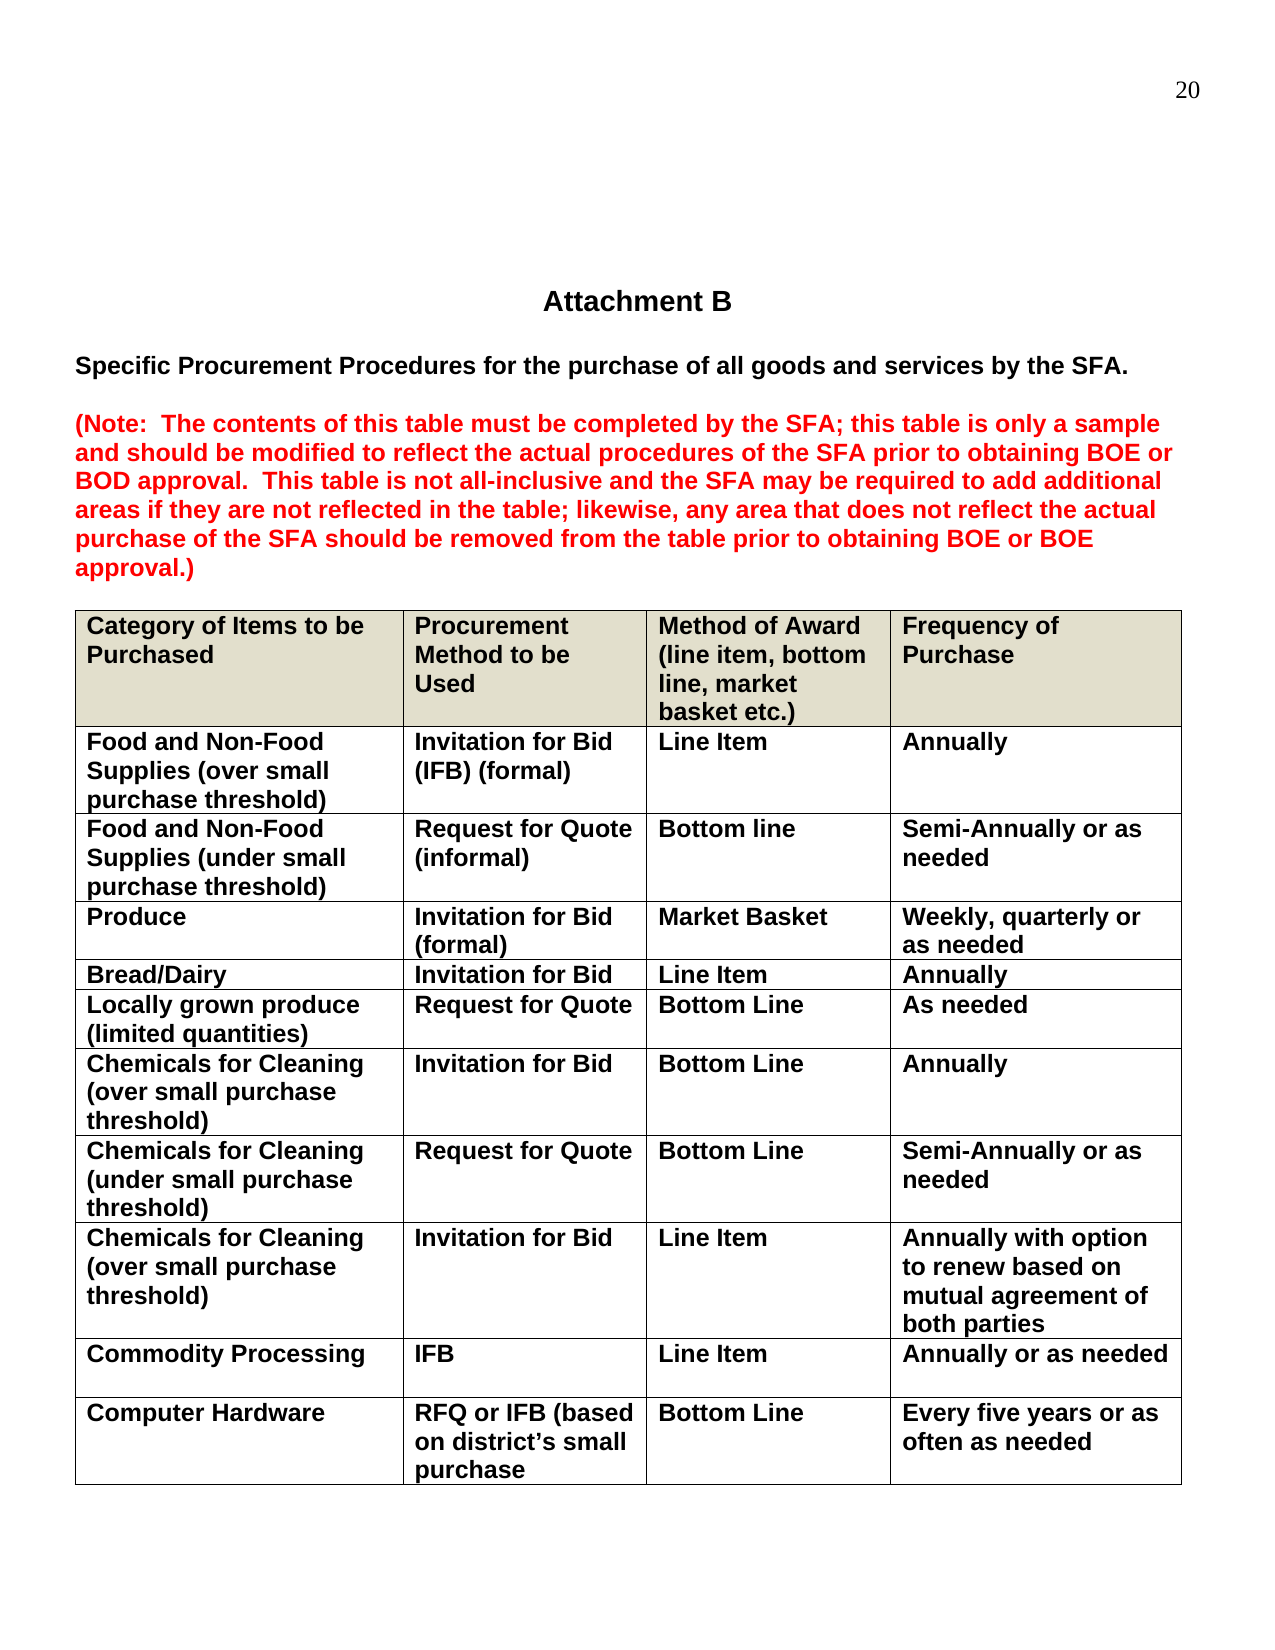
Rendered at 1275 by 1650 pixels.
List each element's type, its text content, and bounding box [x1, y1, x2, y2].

table_header Frequency of Purchase [891, 611, 1181, 726]
table_cell Bottom Line [647, 990, 890, 1047]
table_cell IFB [404, 1339, 646, 1397]
table_cell Chemicals for Cleaning (over small purchase threshold) [76, 1049, 403, 1135]
table_cell Bottom line [647, 814, 890, 901]
table_cell Invitation for Bid (formal) [404, 902, 646, 959]
table_cell Request for Quote (informal) [404, 814, 646, 901]
table_cell Bottom Line [647, 1398, 890, 1484]
text Specific Procurement Procedures for the purchase of all goods and services by the SFA. [75, 351, 1200, 380]
table_cell Annually or as needed [891, 1339, 1181, 1397]
table_header Method of Award (line item, bottom line, market basket etc.) [647, 611, 890, 726]
table_cell As needed [891, 990, 1181, 1047]
table_cell Invitation for Bid [404, 1049, 646, 1135]
table_cell Line Item [647, 727, 890, 813]
table_cell Locally grown produce (limited quantities) [76, 990, 403, 1047]
table_cell Food and Non-Food Supplies (under small purchase threshold) [76, 814, 403, 901]
table_cell Invitation for Bid [404, 960, 646, 989]
table_header Category of Items to be Purchased [76, 611, 403, 726]
table_cell Computer Hardware [76, 1398, 403, 1484]
table_cell Line Item [647, 1339, 890, 1397]
table_cell Annually [891, 1049, 1181, 1135]
table_cell Bread/Dairy [76, 960, 403, 989]
table_cell Line Item [647, 1223, 890, 1338]
table_cell Invitation for Bid (IFB) (formal) [404, 727, 646, 813]
table_cell Invitation for Bid [404, 1223, 646, 1338]
text Attachment B [75, 284, 1200, 318]
text (Note: The contents of this table must be completed by the SFA; this table is only a sample and should be modified to reflect the actual procedures of the SFA prior to obtaining BOE or BOD approval. This table is not all-inclusive and the SFA may be required to add additional areas if they are not reflected in the table; likewise, any area that does not reflect the actual purchase of the SFA should be removed from the table prior to obtaining BOE or BOE approval.) [75, 409, 1200, 581]
table_cell Semi-Annually or as needed [891, 1136, 1181, 1222]
table_cell Semi-Annually or as needed [891, 814, 1181, 901]
table_cell Bottom Line [647, 1049, 890, 1135]
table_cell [891, 1398, 1181, 1484]
table_cell Bottom Line [647, 1136, 890, 1222]
table_cell Annually with option to renew based on mutual agreement of both parties [891, 1223, 1181, 1338]
table_cell Food and Non-Food Supplies (over small purchase threshold) [76, 727, 403, 813]
table_header Procurement Method to be Used [404, 611, 646, 726]
table_cell Request for Quote [404, 1136, 646, 1222]
table_cell Chemicals for Cleaning (over small purchase threshold) [76, 1223, 403, 1338]
table_cell Annually [891, 727, 1181, 813]
table_cell Market Basket [647, 902, 890, 959]
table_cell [404, 1398, 646, 1484]
table_cell Commodity Processing [76, 1339, 403, 1397]
table_cell Chemicals for Cleaning (under small purchase threshold) [76, 1136, 403, 1222]
table_cell Produce [76, 902, 403, 959]
table_cell Annually [891, 960, 1181, 989]
table_cell Request for Quote [404, 990, 646, 1047]
table_cell Line Item [647, 960, 890, 989]
table_cell Weekly, quarterly or as needed [891, 902, 1181, 959]
